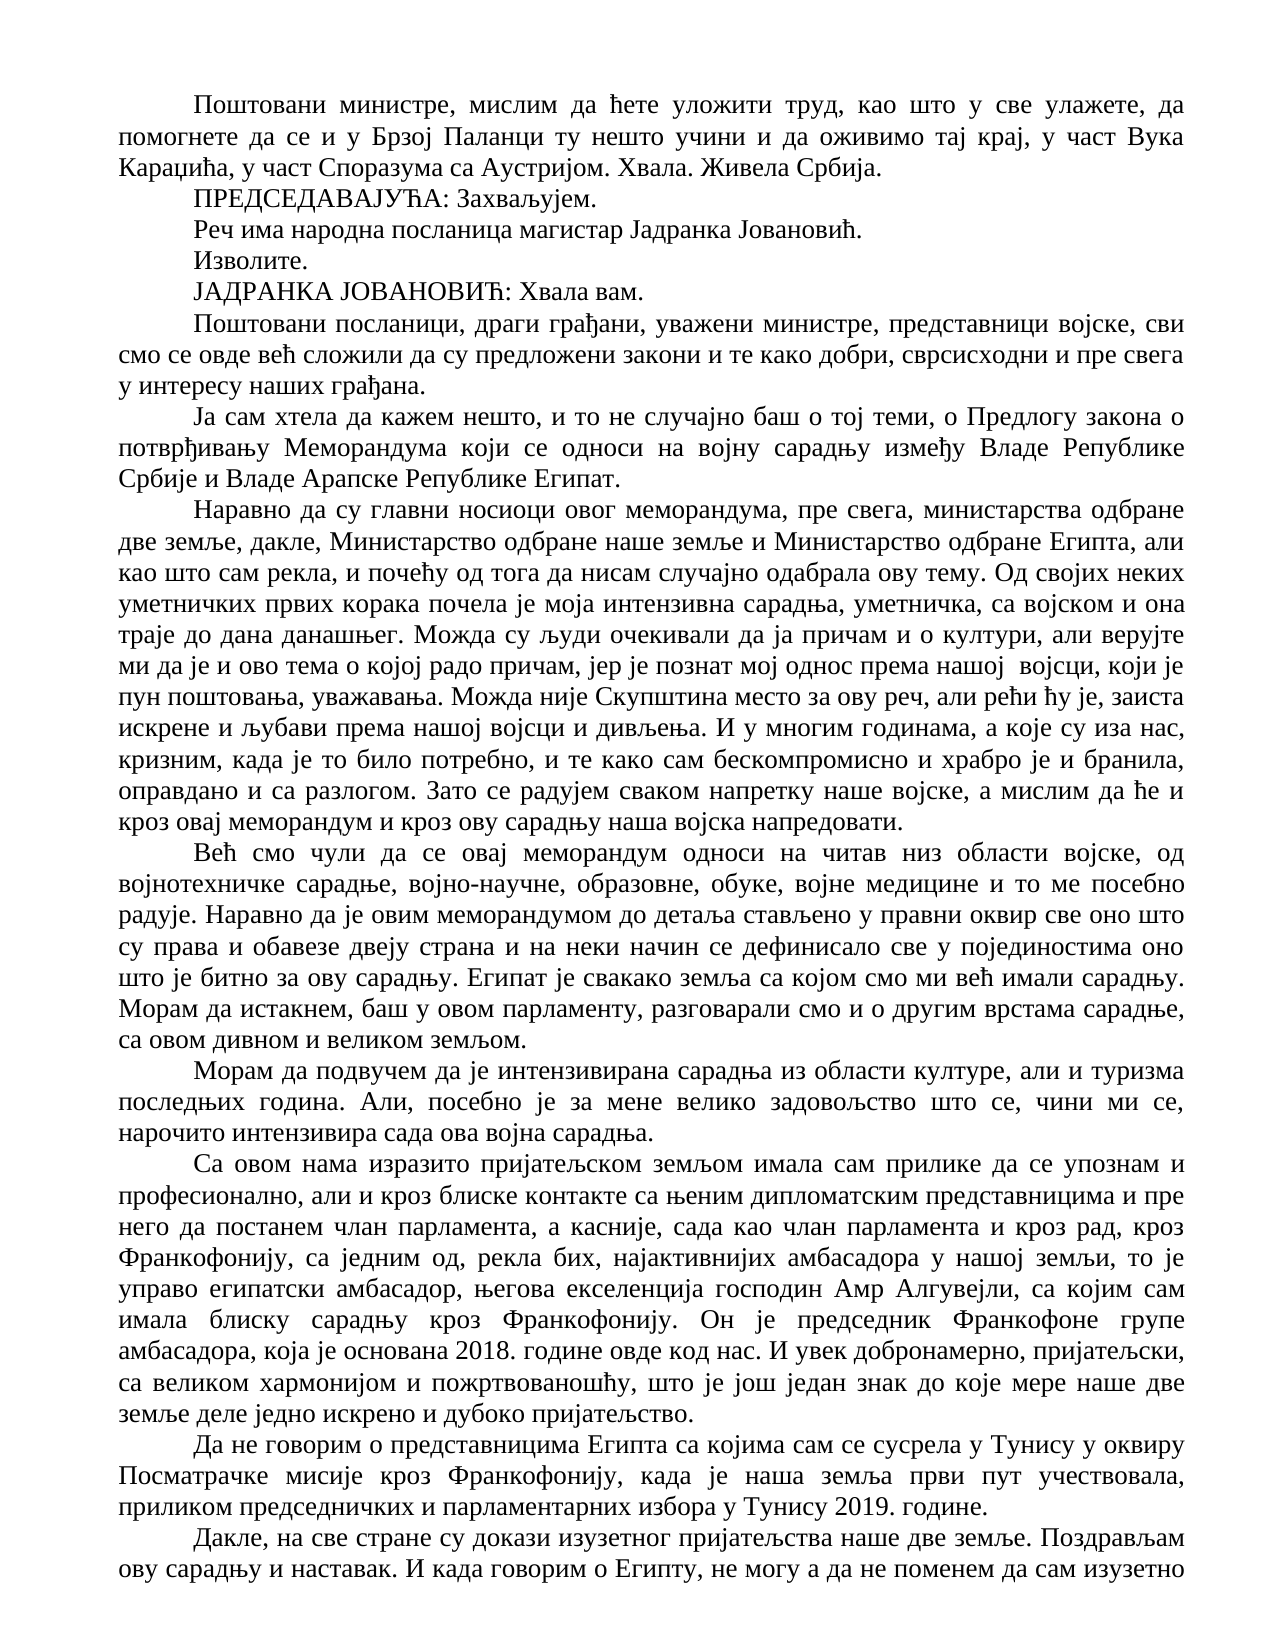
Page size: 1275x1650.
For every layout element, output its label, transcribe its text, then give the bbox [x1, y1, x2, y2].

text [118, 1521, 1186, 1584]
text ПРЕДСЕДАВАЈУЋА: Захваљујем. [118, 182, 1186, 213]
text ЈАДРАНКА ЈОВАНОВИЋ: Хвала вам. [118, 276, 1186, 307]
text Већ смо чули да се овај меморандум односи на читав низ области војске, од војнотехничке сарадње, војно-научне, образовне, обуке, војне медицине и то ме посебно радује. Наравно да је овим меморандумом до детаља стављено у правни оквир све оно што су права и обавезе двеју страна и на неки начин се дефинисало све у појединостима оно што је битно за ову сарадњу. Египат је свакако земља са којом смо ми већ имали сарадњу. Морам да истакнем, баш у овом парламенту, разговарали смо и о другим врстама сарадње, са овом дивном и великом земљом. [118, 836, 1186, 1054]
text Изволите. [118, 244, 1186, 276]
text Са овом нама изразито пријатељском земљом имала сам прилике да се упознам и професионално, али и кроз блиске контакте са њеним дипломатским представницима и пре него да постанем члан парламента, а касније, сада као члан парламента и кроз рад, кроз Франкофонију, са једним од, рекла бих, најактивнијих амбасадора у нашој земљи, то је управо египатски амбасадор, његова екселенција господин Амр Алгувејли, са којим сам имала блиску сарадњу кроз Франкофонију. Он је председник Франкофоне групе амбасадора, која је основана 2018. године овде код нас. И увек добронамерно, пријатељски, са великом хармонијом и пожртвованошћу, што је још један знак до које мере наше две земље деле једно искрено и дубоко пријатељство. [118, 1148, 1186, 1428]
text Наравно да су главни носиоци овог меморандума, пре свега, министарства одбране две земље, дакле, Министарство одбране наше земље и Министарство одбране Египта, али као што сам рекла, и почећу од тога да нисам случајно одабрала ову тему. Од својих неких уметничких првих корака почела је моја интензивна сарадња, уметничка, са војском и она траје до дана данашњег. Можда су људи очекивали да ја причам и о култури, али верујте ми да је и ово тема о којој радо причам, јер је познат мој однос према нашој војсци, који је пун поштовања, уважавања. Можда није Скупштина место за ову реч, али рећи ћу је, заиста искрене и љубави према нашој војсци и дивљења. И у многим годинама, а које су иза нас, кризним, када је то било потребно, и те како сам бескомпромисно и храбро је и бранила, оправдано и са разлогом. Зато се радујем сваком напретку наше војске, а мислим да ће и кроз овај меморандум и кроз ову сарадњу наша војска напредовати. [118, 493, 1186, 836]
text Ја сам хтела да кажем нешто, и то не случајно баш о тој теми, о Предлогу закона о потврђивању Меморандума који се односи на војну сарадњу између Владе Републике Србије и Владе Арапске Републике Египат. [118, 400, 1186, 493]
text Поштовани посланици, драги грађани, уважени министре, представници војске, сви смо се овде већ сложили да су предложени закони и те како добри, сврсисходни и пре свега у интересу наших грађана. [118, 307, 1186, 400]
text Да не говорим о представницима Египта са којима сам се сусрела у Тунису у оквиру Посматрачке мисије кроз Франкофонију, када је наша земља први пут учествовала, приликом председничких и парламентарних избора у Тунису 2019. године. [118, 1428, 1186, 1521]
text Реч има народна посланица магистар Јадранка Јовановић. [118, 213, 1186, 244]
text Поштовани министре, мислим да ћете уложити труд, као што у све улажете, да помогнете да се и у Брзој Паланци ту нешто учини и да оживимо тај крај, у част Вука Караџића, у част Споразума са Аустријом. Хвала. Живела Србија. [118, 89, 1186, 182]
text Морам да подвучем да је интензивирана сарадња из области културе, али и туризма последњих година. Али, посебно је за мене велико задовољство што се, чини ми се, нарочито интензивира сада ова војна сарадња. [118, 1054, 1186, 1148]
